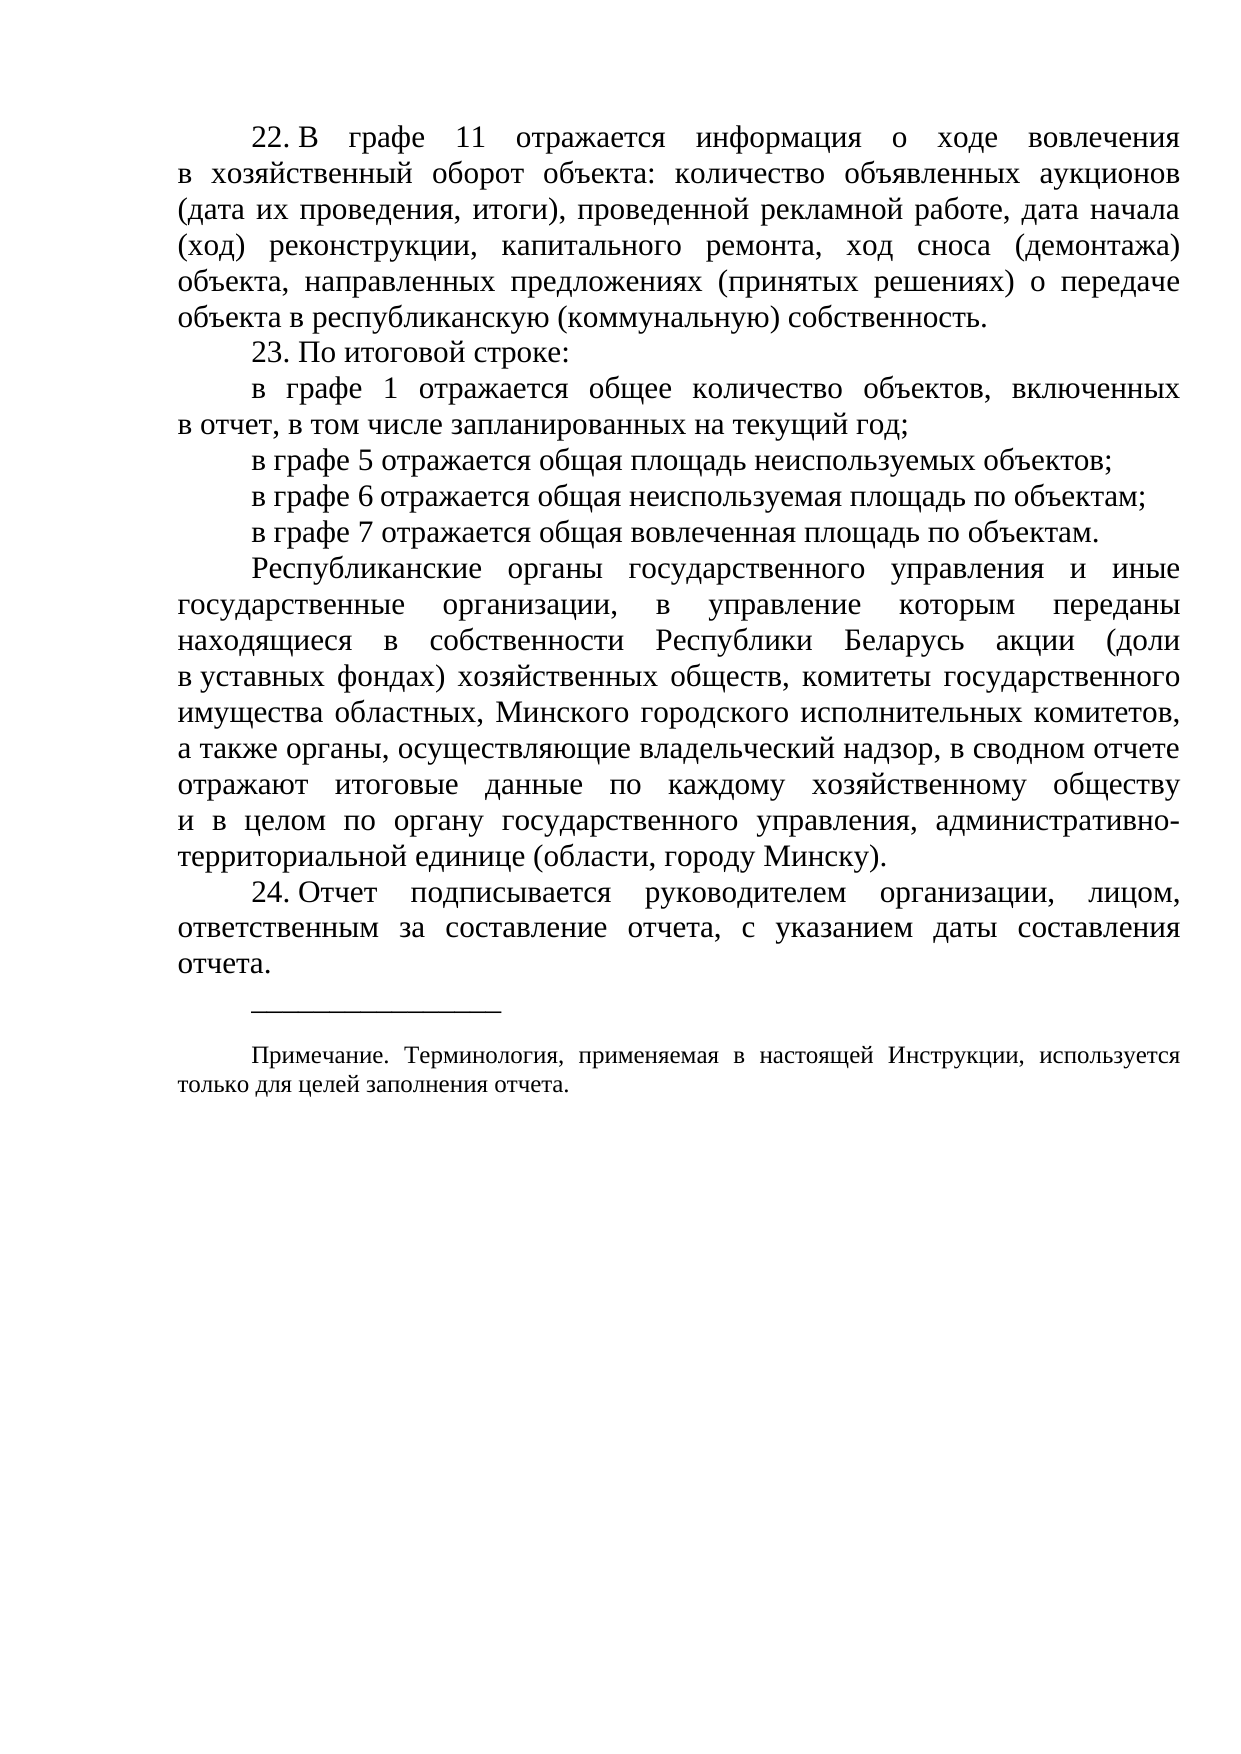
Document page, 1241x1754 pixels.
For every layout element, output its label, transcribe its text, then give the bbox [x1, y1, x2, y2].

text 24. Отчет подписывается руководителем организации, лицом, ответственным за составление отчета, с указанием даты составления отчета. [177, 873, 1181, 981]
text в графе 6 отражается общая неиспользуемая площадь по объектам; [177, 477, 1181, 513]
text в графе 5 отражается общая площадь неиспользуемых объектов; [177, 442, 1181, 477]
text 22. В графе 11 отражается информация о ходе вовлечения в хозяйственный оборот объекта: количество объявленных аукционов (дата их проведения, итоги), проведенной рекламной работе, дата начала (ход) реконструкции, капитального ремонта, ход сноса (демонтажа) объекта, направленных предложениях (принятых решениях) о передаче объекта в республиканскую (коммунальную) собственность. [177, 118, 1181, 334]
text ________________ [177, 981, 1181, 1017]
text в графе 7 отражается общая вовлеченная площадь по объектам. [177, 513, 1181, 549]
text Примечание. Терминология, применяемая в настоящей Инструкции, используется только для целей заполнения отчета. [177, 1041, 1181, 1098]
text в графе 1 отражается общее количество объектов, включенных в отчет, в том числе запланированных на текущий год; [177, 370, 1181, 442]
text 23. По итоговой строке: [177, 334, 1181, 370]
text Республиканские органы государственного управления и иные государственные организации, в управление которым переданы находящиеся в собственности Республики Беларусь акции (доли в уставных фондах) хозяйственных обществ, комитеты государственного имущества областных, Минского городского исполнительных комитетов, а также органы, осуществляющие владельческий надзор, в сводном отчете отражают итоговые данные по каждому хозяйственному обществу и в целом по органу государственного управления, административно-территориальной единице (области, городу Минску). [177, 549, 1181, 873]
